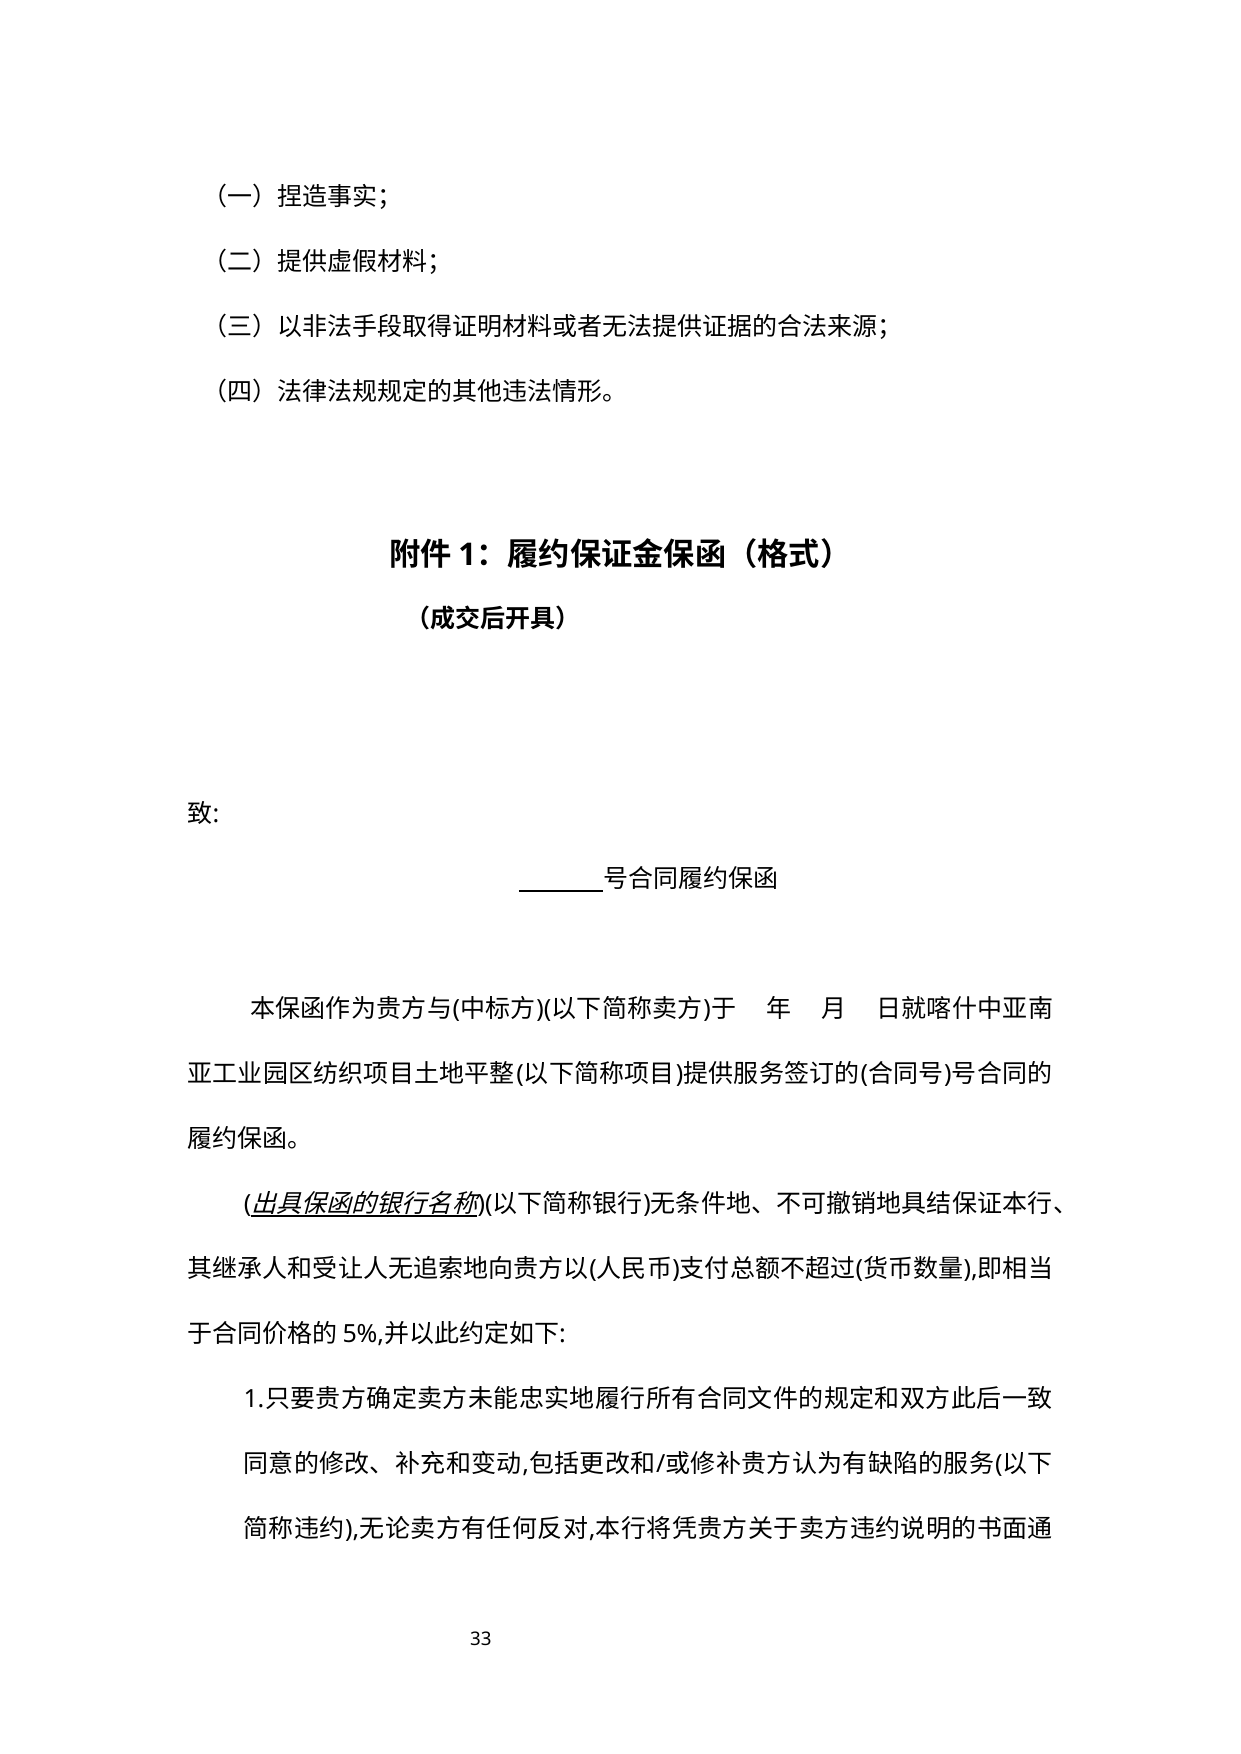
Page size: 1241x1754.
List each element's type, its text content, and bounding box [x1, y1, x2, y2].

text （三）以非法手段取得证明材料或者无法提供证据的合法来源； [202, 292, 1053, 357]
text （一）捏造事实； [202, 162, 1053, 227]
text 本保函作为贵方与(中标方)(以下简称卖方)于 年 月 日就喀什中亚南亚工业园区纺织项目土地平整(以下简称项目)提供服务签订的(合同号)号合同的履约保函。 [187, 974, 1053, 1169]
text （四）法律法规规定的其他违法情形。 [202, 357, 1053, 422]
text 致: [187, 779, 1053, 844]
subtitle 附件1：履约保证金保函（格式） [187, 519, 1053, 584]
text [243, 1364, 1053, 1559]
text （成交后开具） [243, 584, 1053, 649]
text （二）提供虚假材料； [202, 227, 1053, 292]
text 号合同履约保函 [243, 844, 1053, 909]
text (出具保函的银行名称)(以下简称银行)无条件地、不可撤销地具结保证本行、其继承人和受让人无追索地向贵方以(人民币)支付总额不超过(货币数量),即相当于合同价格的5%,并以此约定如下: [187, 1169, 1053, 1364]
